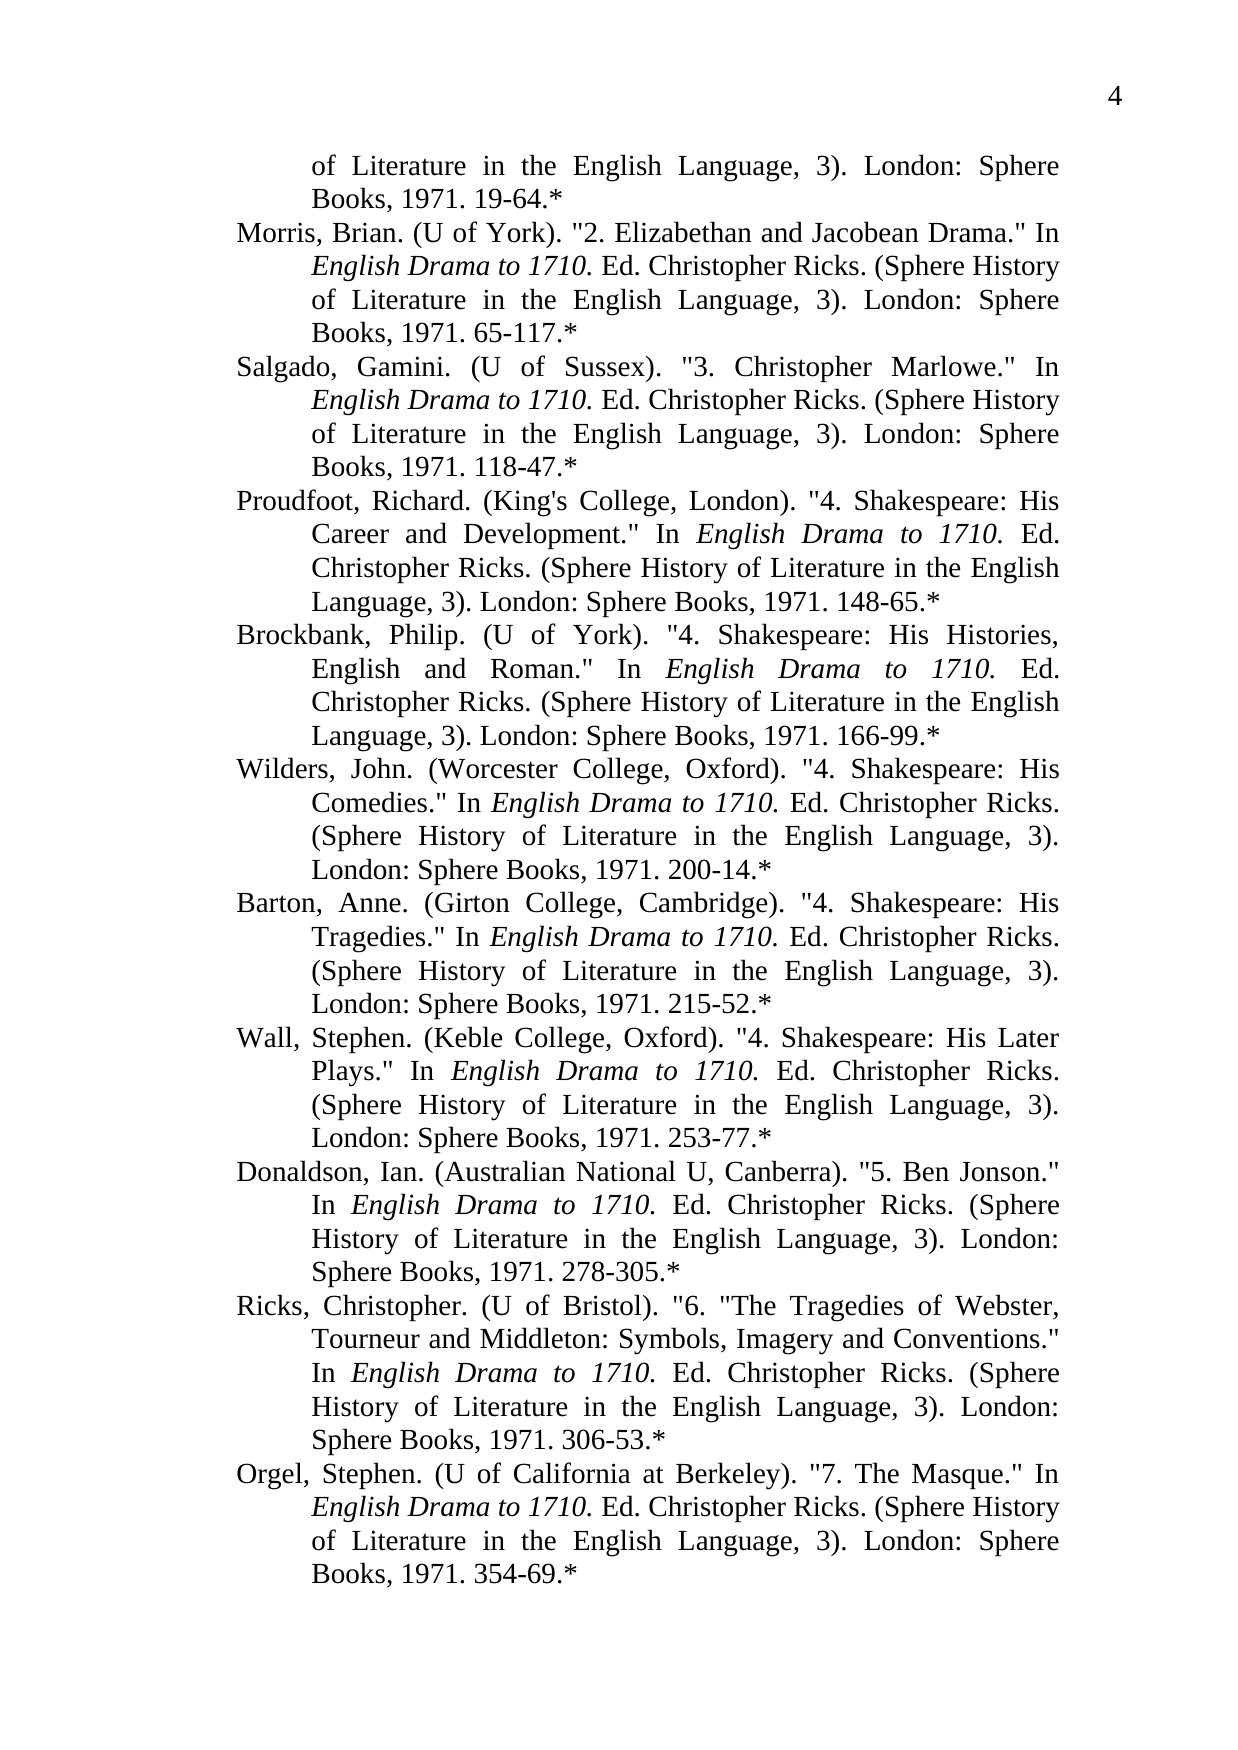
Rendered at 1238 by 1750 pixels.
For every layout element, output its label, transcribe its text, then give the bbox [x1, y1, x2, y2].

text Proudfoot, Richard. (King's College, London). "4. Shakespeare: His Career and Development." In English Drama to 1710. Ed. Christopher Ricks. (Sphere History of Literature in the English Language, 3). London: Sphere Books, 1971. 148-65.* [236, 483, 1060, 617]
text Wall, Stephen. (Keble College, Oxford). "4. Shakespeare: His Later Plays." In English Drama to 1710. Ed. Christopher Ricks. (Sphere History of Literature in the English Language, 3). London: Sphere Books, 1971. 253-77.* [236, 1020, 1060, 1154]
text Barton, Anne. (Girton College, Cambridge). "4. Shakespeare: His Tragedies." In English Drama to 1710. Ed. Christopher Ricks. (Sphere History of Literature in the English Language, 3). London: Sphere Books, 1971. 215-52.* [236, 886, 1060, 1020]
text Salgado, Gamini. (U of Sussex). "3. Christopher Marlowe." In English Drama to 1710. Ed. Christopher Ricks. (Sphere History of Literature in the English Language, 3). London: Sphere Books, 1971. 118-47.* [236, 349, 1060, 483]
text Brockbank, Philip. (U of York). "4. Shakespeare: His Histories, English and Roman." In English Drama to 1710. Ed. Christopher Ricks. (Sphere History of Literature in the English Language, 3). London: Sphere Books, 1971. 166-99.* [236, 617, 1060, 751]
text Morris, Brian. (U of York). "2. Elizabethan and Jacobean Drama." In English Drama to 1710. Ed. Christopher Ricks. (Sphere History of Literature in the English Language, 3). London: Sphere Books, 1971. 65-117.* [236, 215, 1060, 349]
text Donaldson, Ian. (Australian National U, Canberra). "5. Ben Jonson." In English Drama to 1710. Ed. Christopher Ricks. (Sphere History of Literature in the English Language, 3). London: Sphere Books, 1971. 278-305.* [236, 1154, 1060, 1288]
text Orgel, Stephen. (U of California at Berkeley). "7. The Masque." In English Drama to 1710. Ed. Christopher Ricks. (Sphere History of Literature in the English Language, 3). London: Sphere Books, 1971. 354-69.* [236, 1456, 1060, 1590]
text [236, 148, 1060, 215]
text Wilders, John. (Worcester College, Oxford). "4. Shakespeare: His Comedies." In English Drama to 1710. Ed. Christopher Ricks. (Sphere History of Literature in the English Language, 3). London: Sphere Books, 1971. 200-14.* [236, 751, 1060, 886]
text Ricks, Christopher. (U of Bristol). "6. "The Tragedies of Webster, Tourneur and Middleton: Symbols, Imagery and Conventions." In English Drama to 1710. Ed. Christopher Ricks. (Sphere History of Literature in the English Language, 3). London: Sphere Books, 1971. 306-53.* [236, 1288, 1060, 1456]
